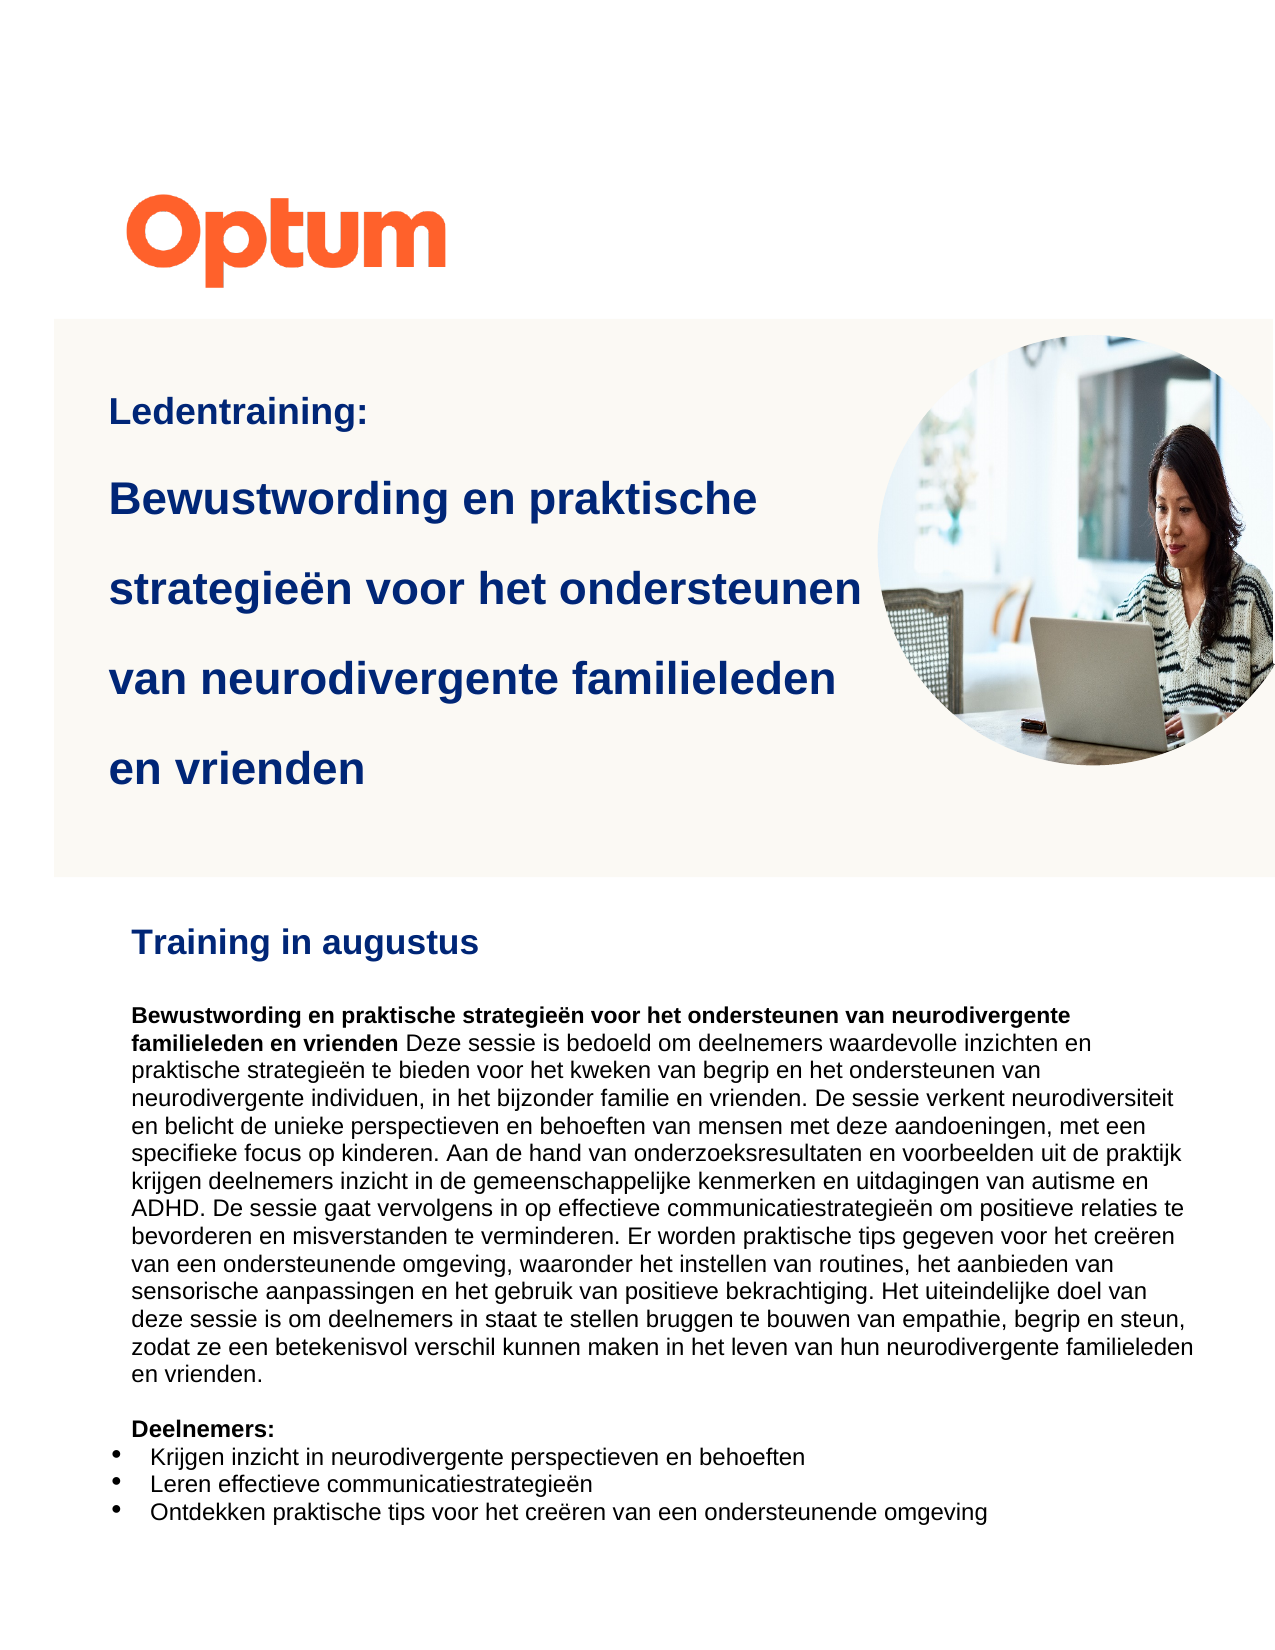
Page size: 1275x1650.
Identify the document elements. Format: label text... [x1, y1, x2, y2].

text Deelnemers: [131, 1415, 1200, 1443]
text Bewustwording en praktische strategieën voor het ondersteunen van neurodivergente familieleden en vrienden Deze sessie is bedoeld om deelnemers waardevolle inzichten en praktische strategieën te bieden voor het kweken van begrip en het ondersteunen van neurodivergente individuen, in het bijzonder familie en vrienden. De sessie verkent neurodiversiteit en belicht de unieke perspectieven en behoeften van mensen met deze aandoeningen, met een specifieke focus op kinderen. Aan de hand van onderzoeksresultaten en voorbeelden uit de praktijk krijgen deelnemers inzicht in de gemeenschappelijke kenmerken en uitdagingen van autisme en ADHD. De sessie gaat vervolgens in op effectieve communicatiestrategieën om positieve relaties te bevorderen en misverstanden te verminderen. Er worden praktische tips gegeven voor het creëren van een ondersteunende omgeving, waaronder het instellen van routines, het aanbieden van sensorische aanpassingen en het gebruik van positieve bekrachtiging. Het uiteindelijke doel van deze sessie is om deelnemers in staat te stellen bruggen te bouwen van empathie, begrip en steun, zodat ze een betekenisvol verschil kunnen maken in het leven van hun neurodivergente familieleden en vrienden. [131, 1002, 1200, 1388]
list Krijgen inzicht in neurodivergente perspectieven en behoeften [112, 1443, 1200, 1470]
text Training in augustus [131, 921, 1200, 962]
picture [126, 194, 446, 288]
list Ontdekken praktische tips voor het creëren van een ondersteunende omgeving [112, 1498, 1200, 1526]
picture [877, 335, 1275, 766]
list Leren effectieve communicatiestrategieën [112, 1470, 1200, 1498]
